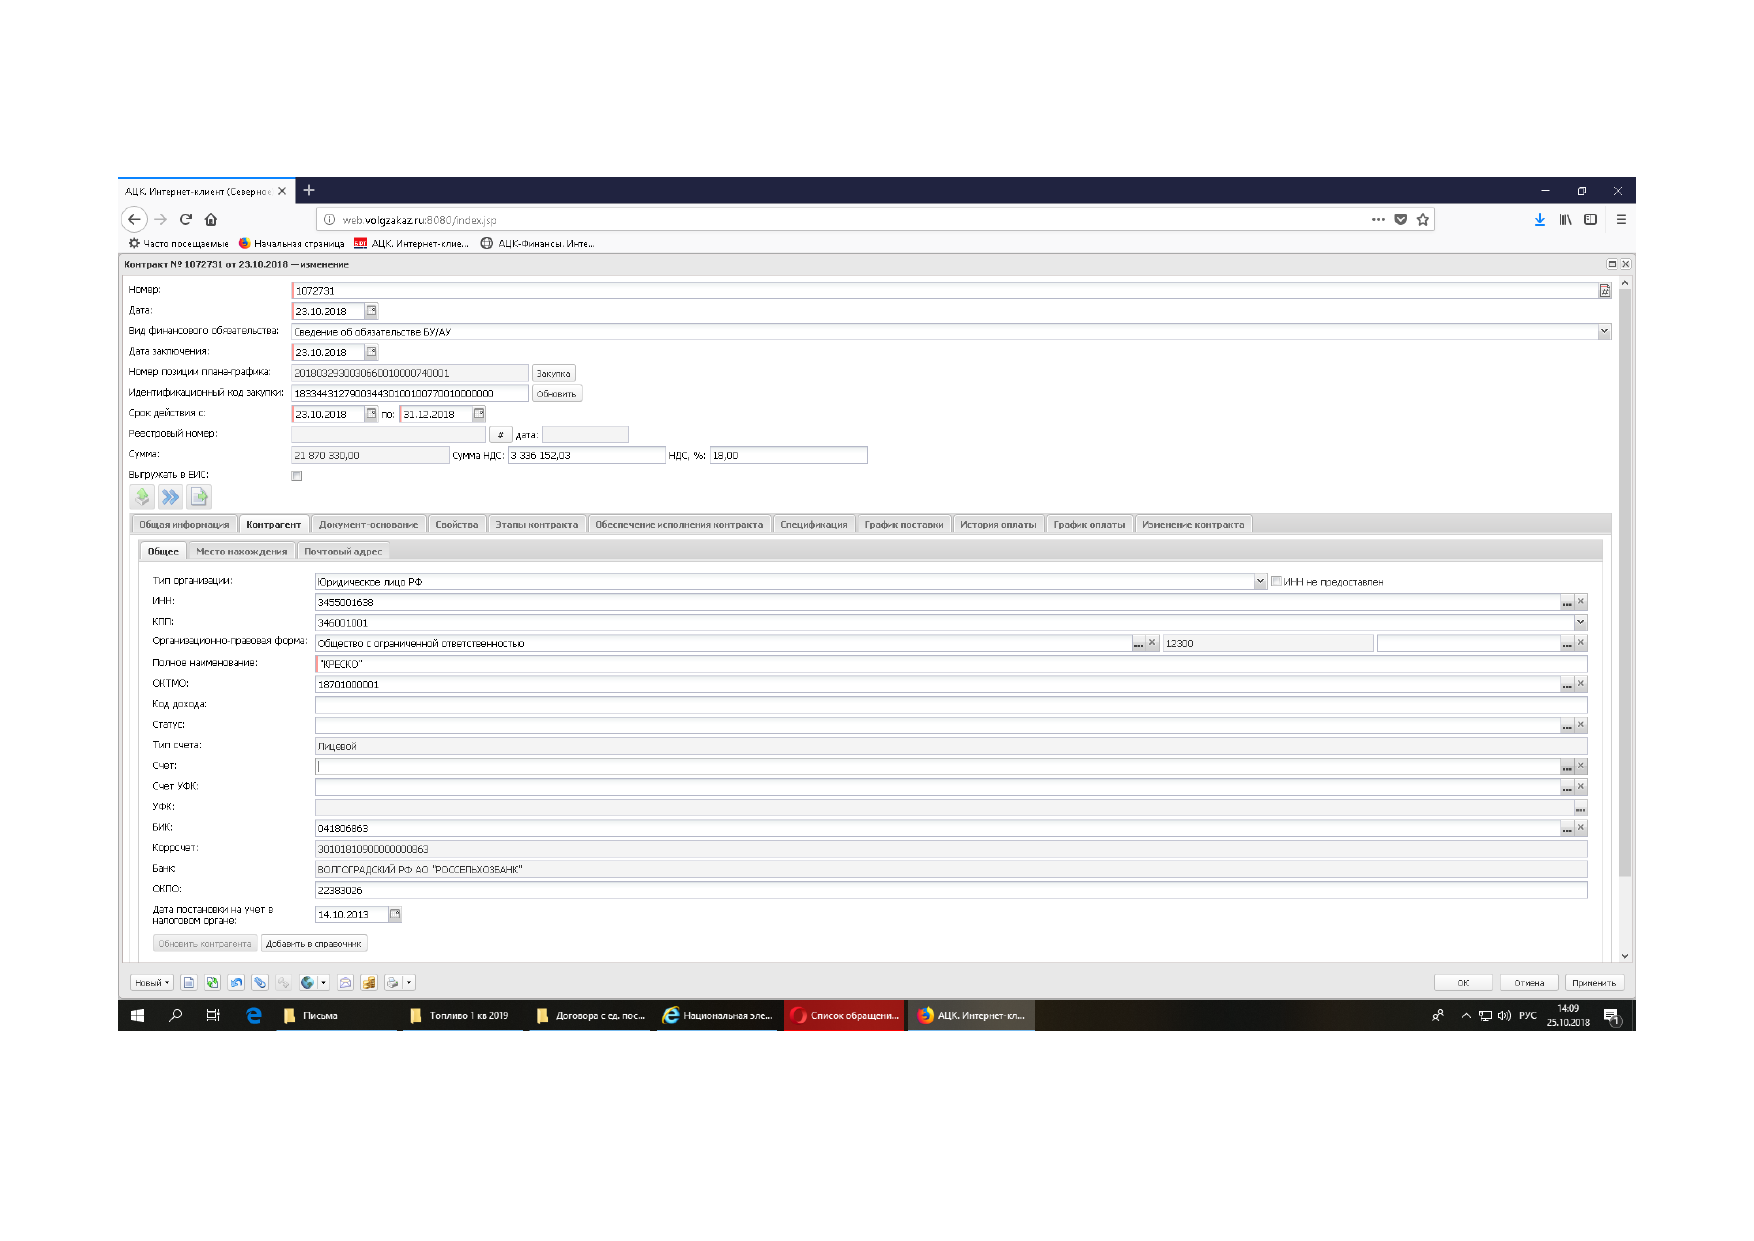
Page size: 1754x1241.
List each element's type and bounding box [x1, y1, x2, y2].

picture [118, 177, 1636, 1031]
